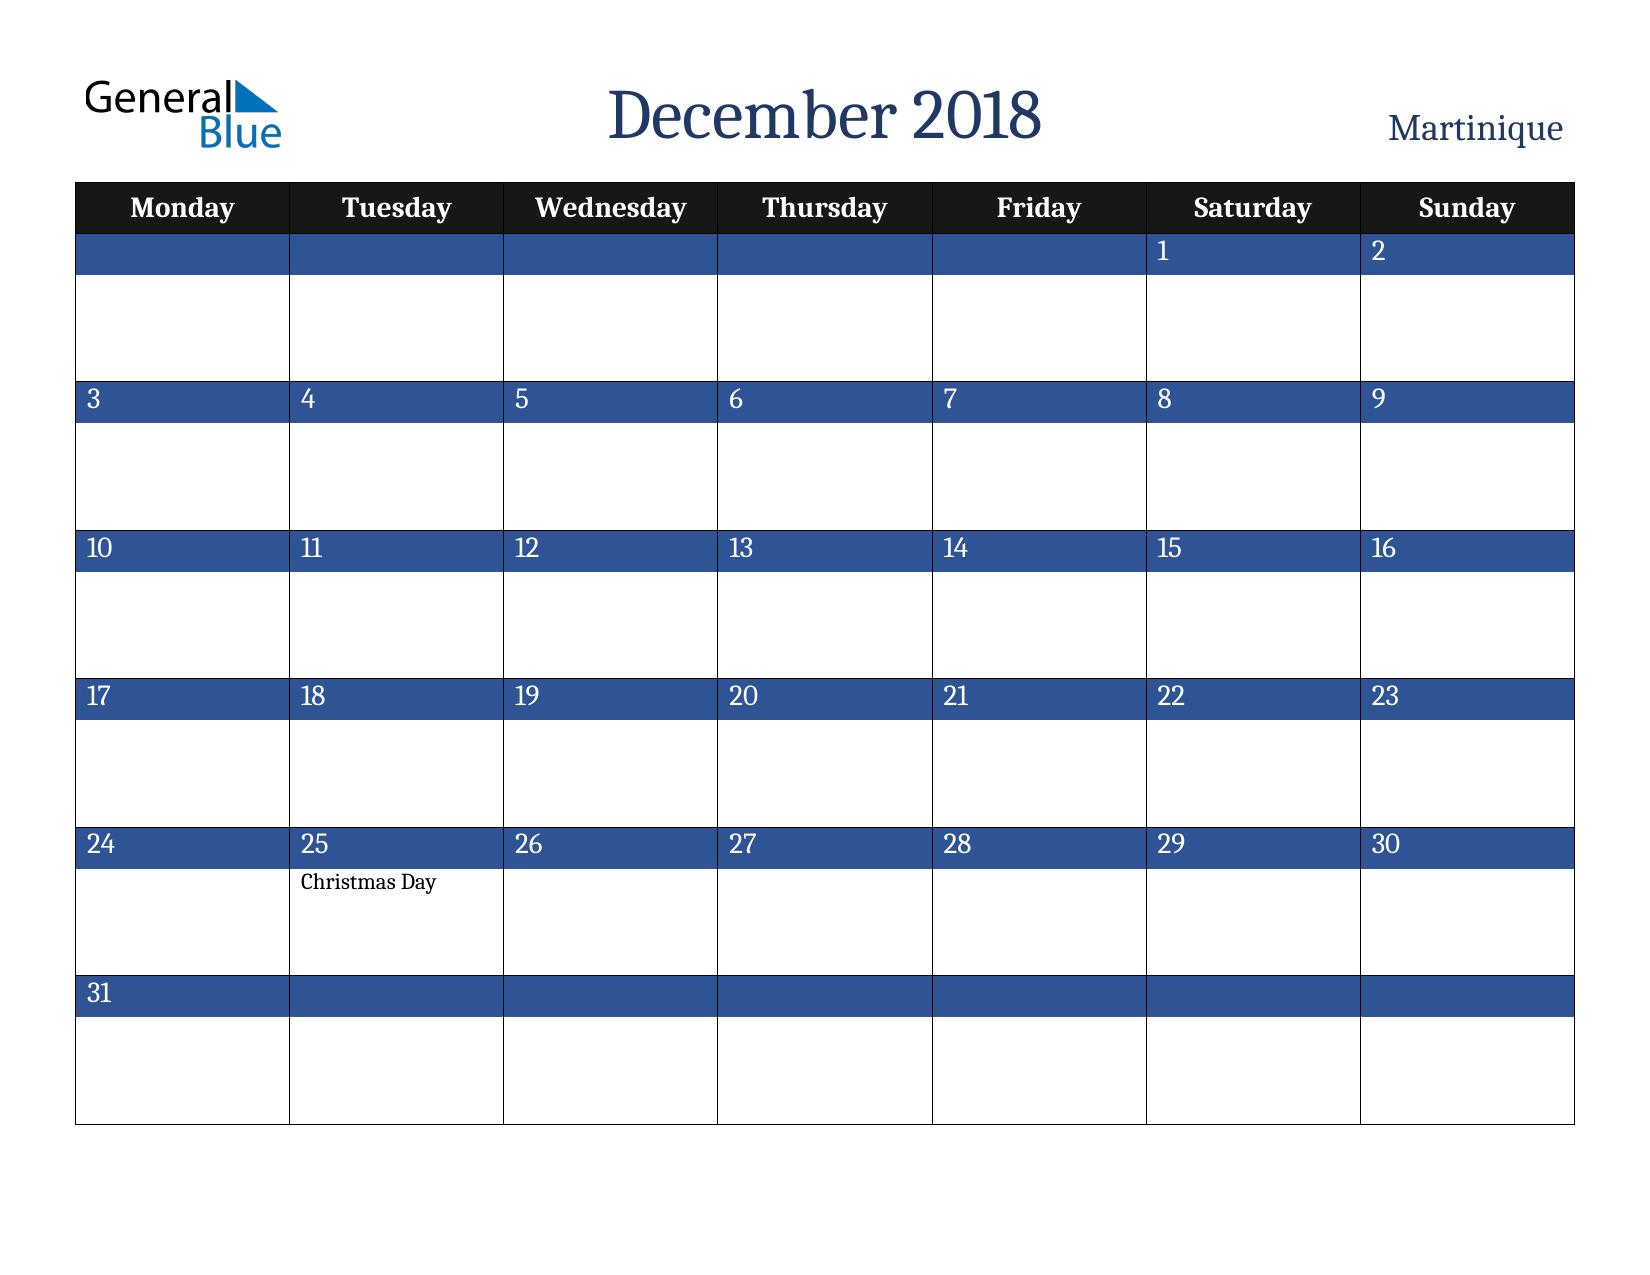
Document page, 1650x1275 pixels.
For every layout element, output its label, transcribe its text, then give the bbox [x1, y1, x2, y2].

table_header December 2018 [504, 75, 1146, 182]
table_cell [504, 1017, 717, 1123]
table_cell 19 [504, 679, 717, 720]
table_cell [933, 275, 1146, 381]
table_cell 22 [1147, 679, 1360, 720]
table_cell [718, 423, 932, 530]
table_cell [933, 423, 1146, 530]
table_cell [76, 869, 289, 975]
table_cell 25 [290, 828, 503, 869]
table_cell 27 [718, 828, 932, 869]
table_cell 13 [718, 531, 932, 572]
table_cell Friday [933, 183, 1146, 233]
table_cell 8 [1147, 382, 1360, 423]
table_cell [718, 869, 932, 975]
table_cell 31 [76, 976, 289, 1017]
table_cell 20 [718, 679, 932, 720]
table_cell [718, 720, 932, 827]
table_cell [718, 234, 932, 275]
table_cell [504, 423, 717, 530]
table_cell 28 [933, 828, 1146, 869]
table_cell 21 [933, 679, 1146, 720]
table_cell [1147, 572, 1360, 678]
table_cell [504, 869, 717, 975]
picture [86, 80, 281, 148]
table_cell Thursday [718, 183, 932, 233]
table_cell [1361, 572, 1574, 678]
table_cell [76, 1017, 289, 1123]
table_cell 7 [933, 382, 1146, 423]
table_cell 2 [1361, 234, 1574, 275]
table_cell [1361, 720, 1574, 827]
table_cell [290, 572, 503, 678]
table_cell [933, 976, 1146, 1017]
table_cell [290, 423, 503, 530]
table_cell 30 [1361, 828, 1574, 869]
table_cell [290, 1017, 503, 1123]
table_cell Monday [76, 183, 289, 233]
table_cell 26 [504, 828, 717, 869]
table_cell [1147, 720, 1360, 827]
table_cell 29 [1147, 828, 1360, 869]
table_cell 4 [290, 382, 503, 423]
table_cell [1361, 275, 1574, 381]
table_cell Christmas Day [290, 869, 503, 975]
table_cell [933, 572, 1146, 678]
table_cell [76, 572, 289, 678]
table_header Martinique [1146, 75, 1574, 182]
table_cell 11 [290, 531, 503, 572]
table_cell 12 [504, 531, 717, 572]
table_cell [76, 423, 289, 530]
table_cell [290, 234, 503, 275]
table_cell [718, 976, 932, 1017]
table_header [76, 75, 503, 182]
table_cell Sunday [1361, 183, 1574, 233]
table_cell 15 [1147, 531, 1360, 572]
table_cell 6 [718, 382, 932, 423]
table_cell [290, 275, 503, 381]
table_cell 23 [1361, 679, 1574, 720]
table_cell [1147, 976, 1360, 1017]
table_cell [290, 976, 503, 1017]
table_cell [290, 720, 503, 827]
table_cell [1147, 1017, 1360, 1123]
table_cell [504, 976, 717, 1017]
table_cell [1147, 275, 1360, 381]
table_cell [1147, 423, 1360, 530]
table_cell Tuesday [290, 183, 503, 233]
table_cell 24 [76, 828, 289, 869]
table_cell [718, 275, 932, 381]
table_cell [76, 234, 289, 275]
table_cell 1 [1147, 234, 1360, 275]
table_cell [76, 275, 289, 381]
table_cell [504, 275, 717, 381]
table_cell [933, 869, 1146, 975]
table_cell [76, 720, 289, 827]
table_cell [1361, 423, 1574, 530]
table_cell [504, 234, 717, 275]
table_cell 18 [290, 679, 503, 720]
table_cell [1147, 869, 1360, 975]
table_cell [933, 1017, 1146, 1123]
table_cell 9 [1361, 382, 1574, 423]
table_cell 16 [1361, 531, 1574, 572]
table_cell 3 [76, 382, 289, 423]
table_cell Wednesday [504, 183, 717, 233]
table_cell [1361, 1017, 1574, 1123]
table_cell [504, 720, 717, 827]
table_cell [718, 572, 932, 678]
table_cell Saturday [1147, 183, 1360, 233]
table_cell 5 [504, 382, 717, 423]
table_cell [1361, 869, 1574, 975]
table_cell [718, 1017, 932, 1123]
table_cell 10 [76, 531, 289, 572]
table_cell [1361, 976, 1574, 1017]
table_cell 14 [933, 531, 1146, 572]
table_cell [504, 572, 717, 678]
table_cell [933, 234, 1146, 275]
table_cell 17 [76, 679, 289, 720]
table_cell [933, 720, 1146, 827]
